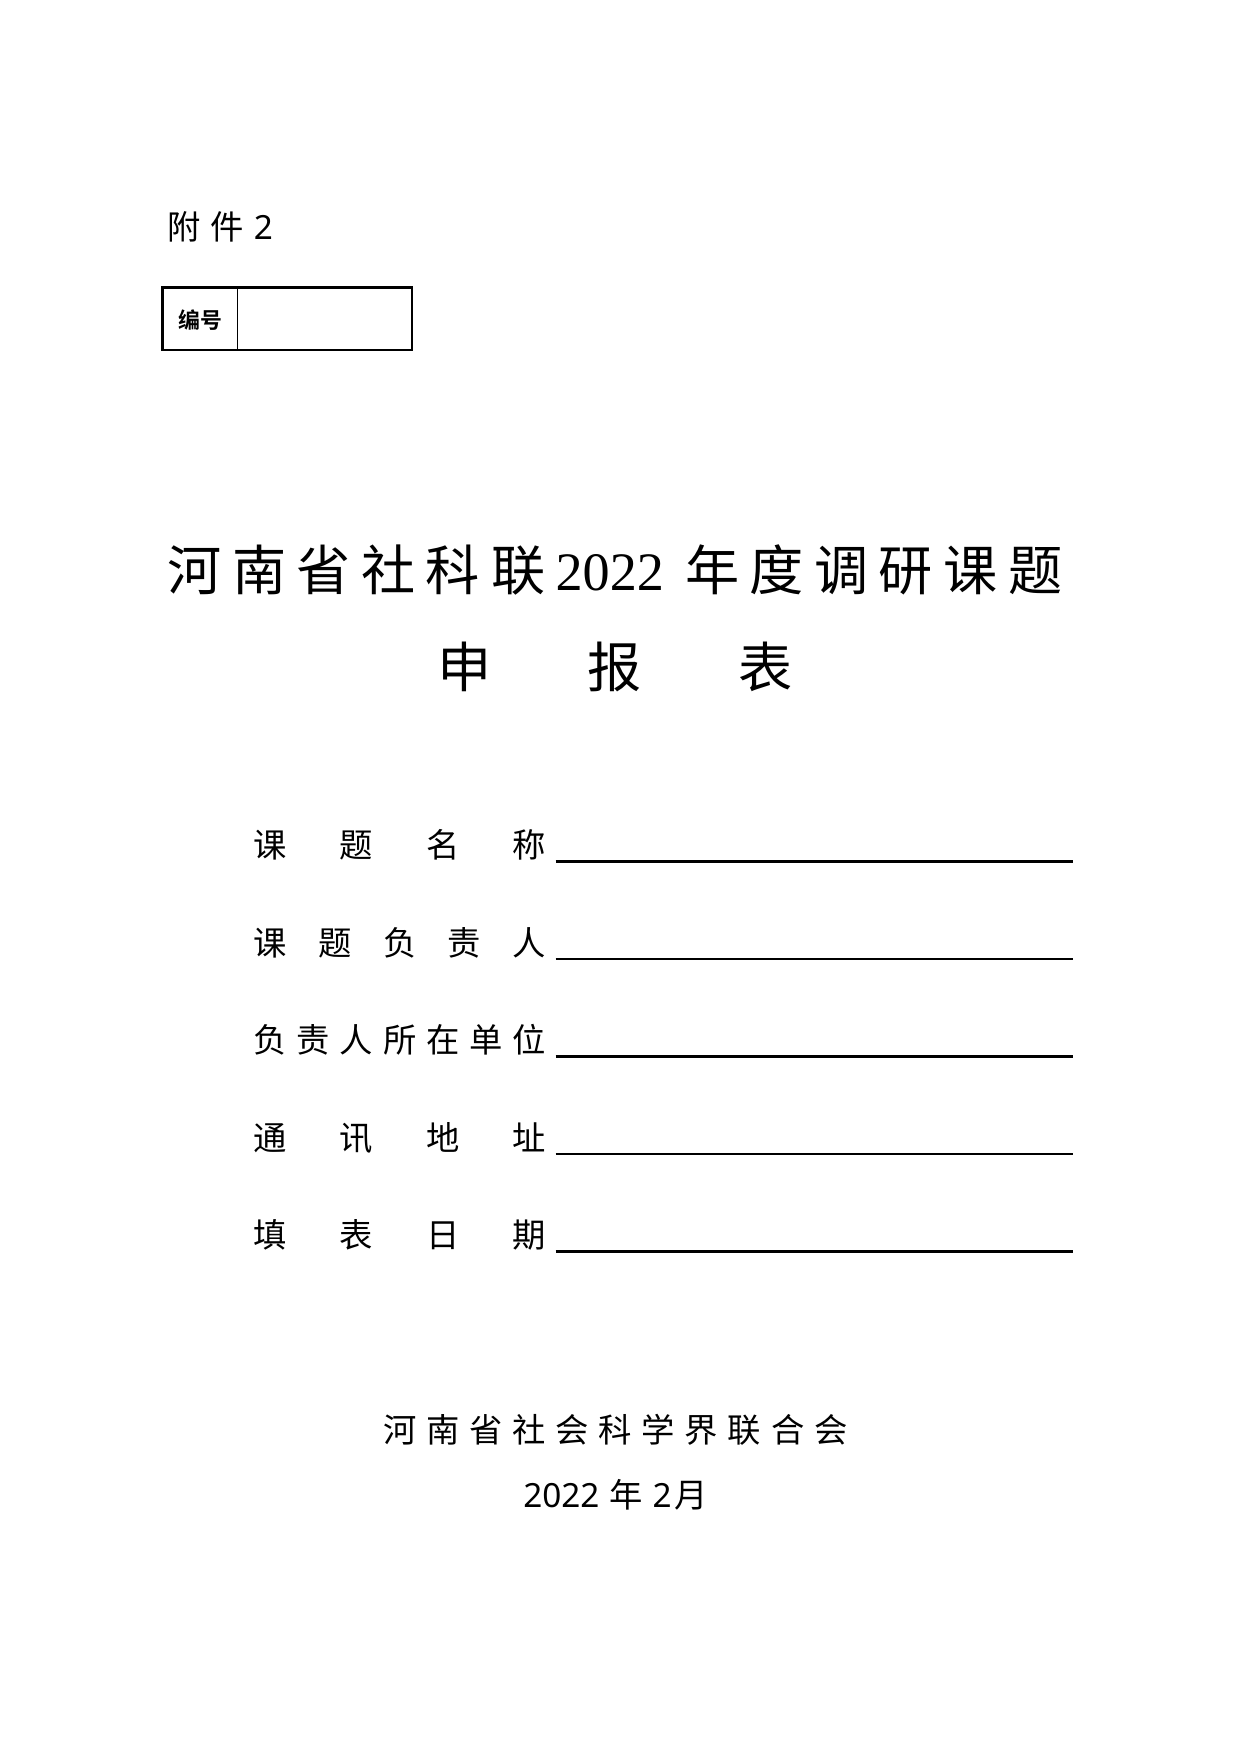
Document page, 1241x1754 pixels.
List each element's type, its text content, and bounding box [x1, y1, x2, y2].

text 通 讯 地 址 [167, 1103, 1073, 1168]
text 负责人所在单位 [167, 1005, 1073, 1070]
table_header 编号 [164, 289, 237, 349]
text 附件2 [167, 193, 1073, 258]
text 2022年2月 [167, 1460, 1073, 1525]
text 河南省社会科学界联合会 [167, 1395, 1073, 1460]
text 课 题 负 责 人 [167, 908, 1073, 973]
text 河南省社科联2022年度调研课题 [167, 518, 1073, 615]
text 课 题 名 称 [167, 810, 1073, 875]
text 填 表 日 期 [167, 1200, 1073, 1265]
text 申 报 表 [167, 615, 1073, 713]
table_header [238, 289, 411, 349]
